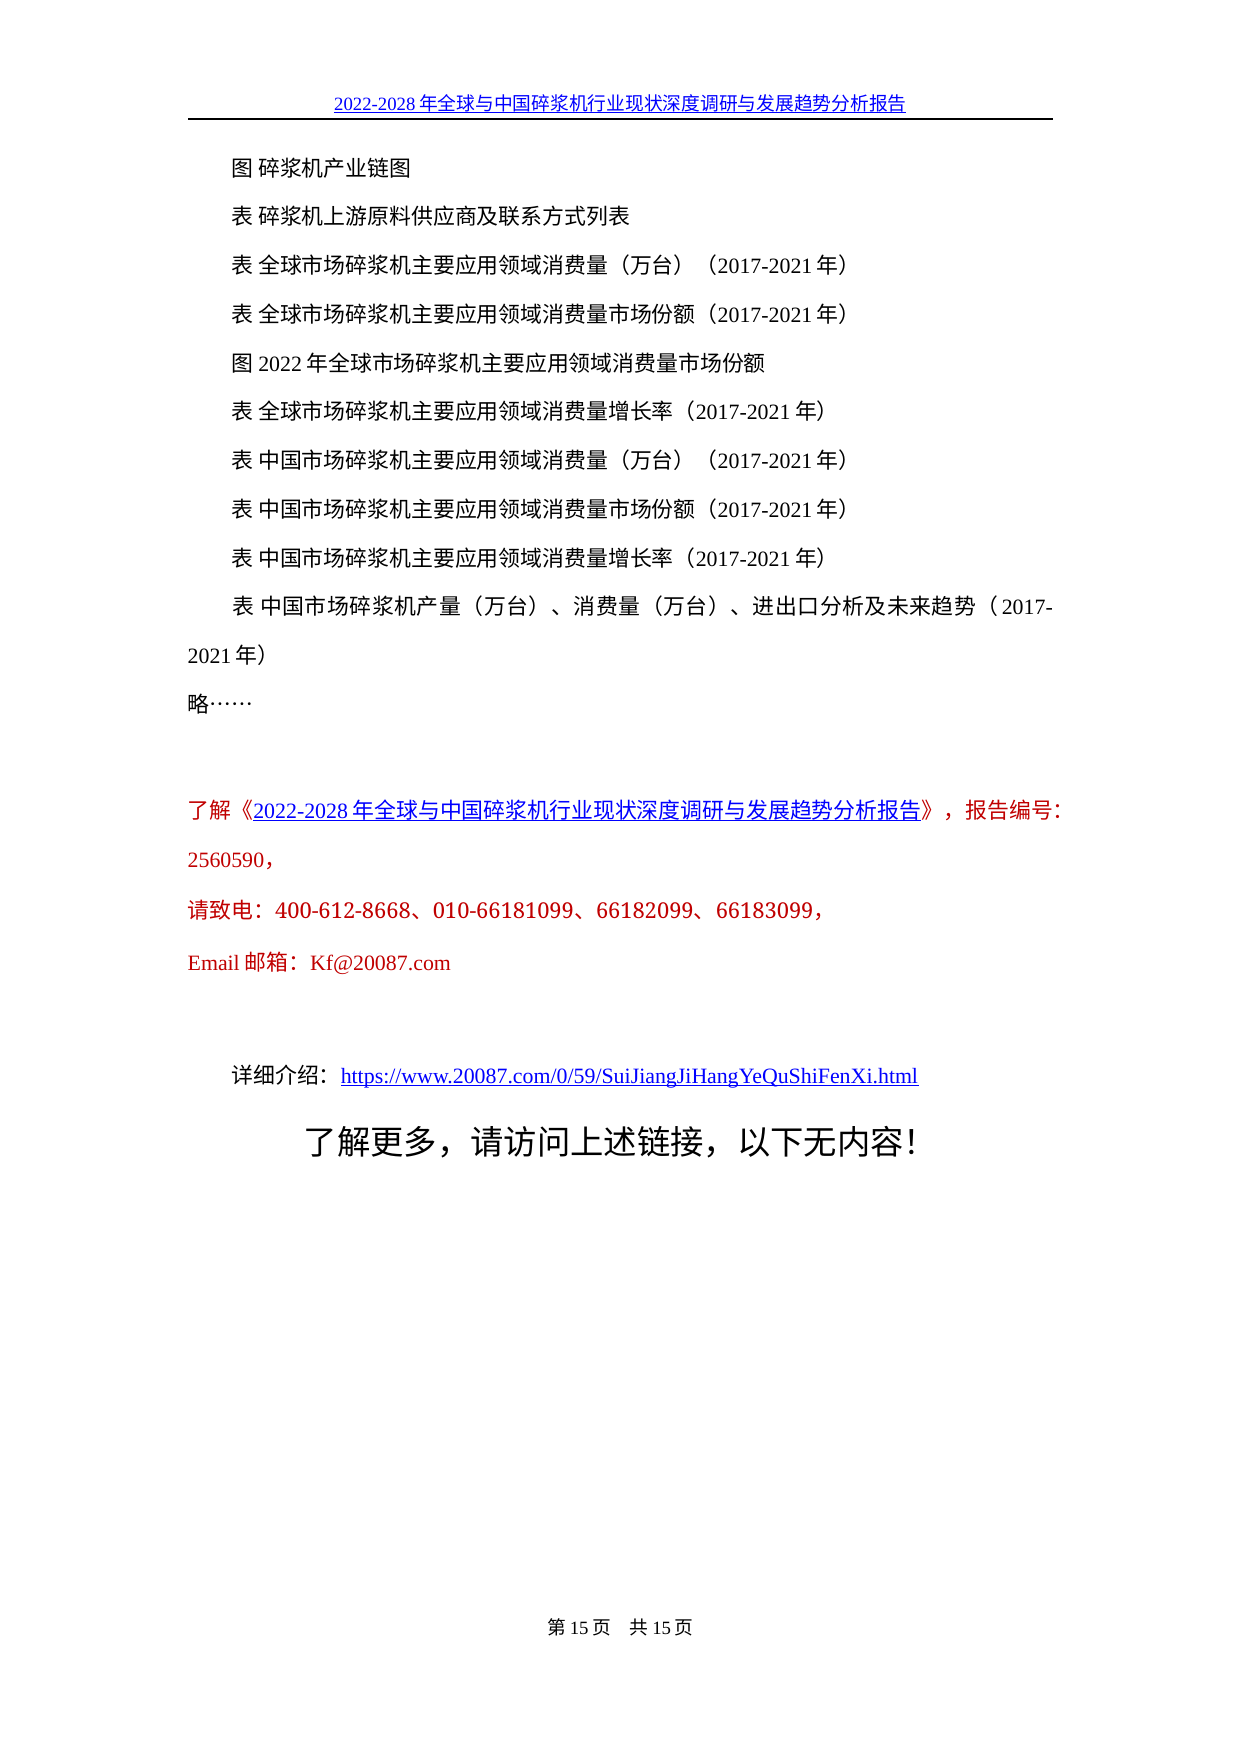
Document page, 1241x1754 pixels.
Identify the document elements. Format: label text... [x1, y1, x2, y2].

text 了解《2022-2028年全球与中国碎浆机行业现状深度调研与发展趋势分析报告》，报告编号：2560590， [187, 793, 1053, 874]
title 了解更多，请访问上述链接，以下无内容！ [187, 1108, 1053, 1173]
text 详细介绍：https://www.20087.com/0/59/SuiJiangJiHangYeQuShiFenXi.html [187, 1058, 1053, 1090]
text 请致电：400-612-8668、010-66181099、66182099、66183099， [187, 893, 1053, 926]
text Email邮箱：Kf@20087.com [187, 945, 1053, 977]
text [187, 150, 1053, 719]
